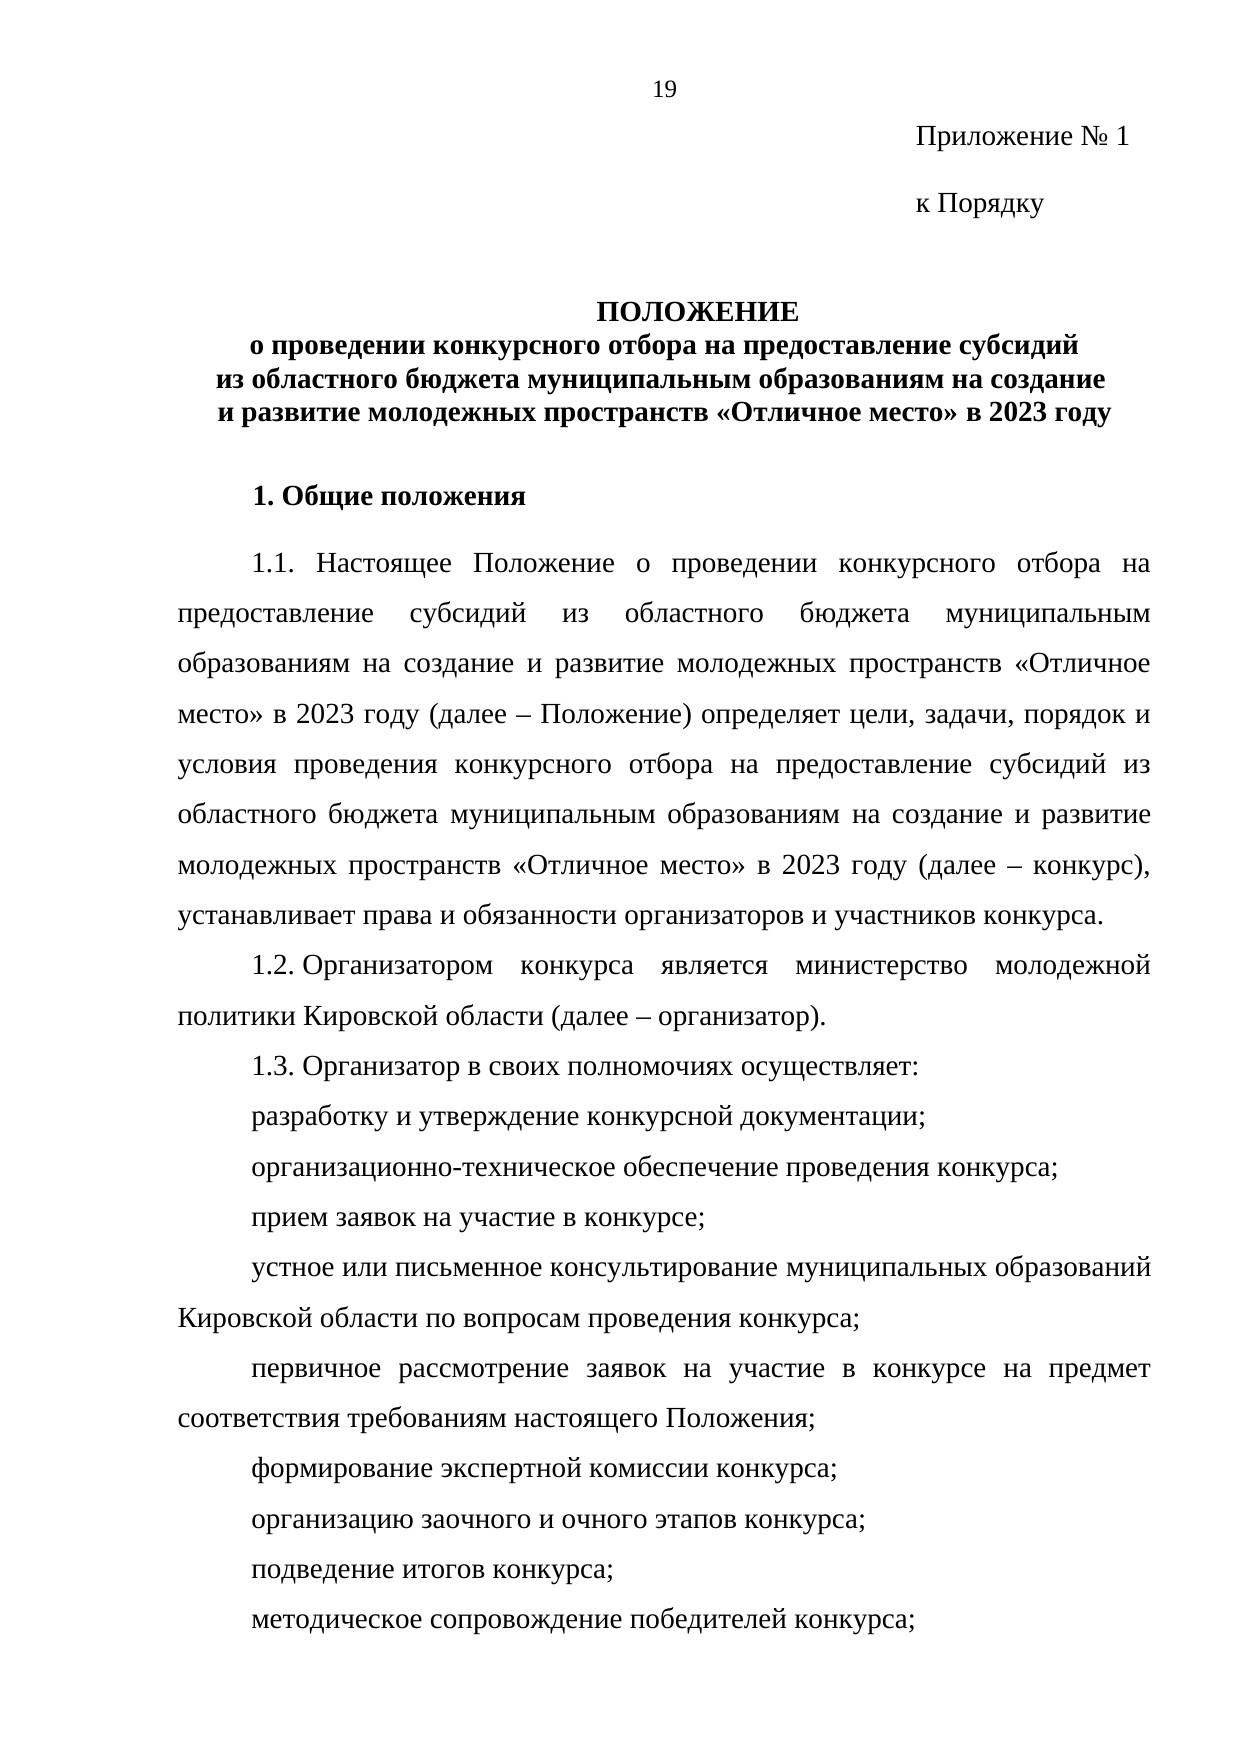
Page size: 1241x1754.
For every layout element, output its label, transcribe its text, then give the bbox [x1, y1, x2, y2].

text прием заявок на участие в конкурсе; [177, 1199, 1152, 1233]
text 1.1. Настоящее Положение о проведении конкурсного отбора на предоставление субсидий из областного бюджета муниципальным образованиям на создание и развитие молодежных пространств «Отличное место» в 2023 году (далее – Положение) определяет цели, задачи, порядок и условия проведения конкурсного отбора на предоставление субсидий из областного бюджета муниципальным образованиям на создание и развитие молодежных пространств «Отличное место» в 2023 году (далее – конкурс), устанавливает права и обязанности организаторов и участников конкурса. [177, 545, 1152, 931]
text 1.2. Организатором конкурса является министерство молодежной политики Кировской области (далее – организатор). [177, 947, 1152, 1031]
text о проведении конкурсного отбора на предоставление субсидий из областного бюджета муниципальным образованиям на создание и развитие молодежных пространств «Отличное место» в 2023 году [177, 327, 1152, 428]
text ПОЛОЖЕНИЕ [177, 294, 1144, 327]
text методическое сопровождение победителей конкурса; [177, 1602, 1152, 1635]
text первичное рассмотрение заявок на участие в конкурсе на предмет соответствия требованиям настоящего Положения; [177, 1350, 1152, 1434]
text к Порядку [916, 185, 1152, 219]
text разработку и утверждение конкурсной документации; [177, 1098, 1152, 1132]
text Приложение № 1 [916, 118, 1152, 152]
text 1.3. Организатор в своих полномочиях осуществляет: [177, 1048, 1152, 1082]
text формирование экспертной комиссии конкурса; [177, 1451, 1152, 1484]
text подведение итогов конкурса; [177, 1551, 1152, 1585]
list 1. Общие положения [252, 478, 1152, 511]
text организационно-техническое обеспечение проведения конкурса; [177, 1149, 1152, 1182]
text устное или письменное консультирование муниципальных образований Кировской области по вопросам проведения конкурса; [177, 1249, 1152, 1333]
text организацию заочного и очного этапов конкурса; [177, 1501, 1152, 1534]
